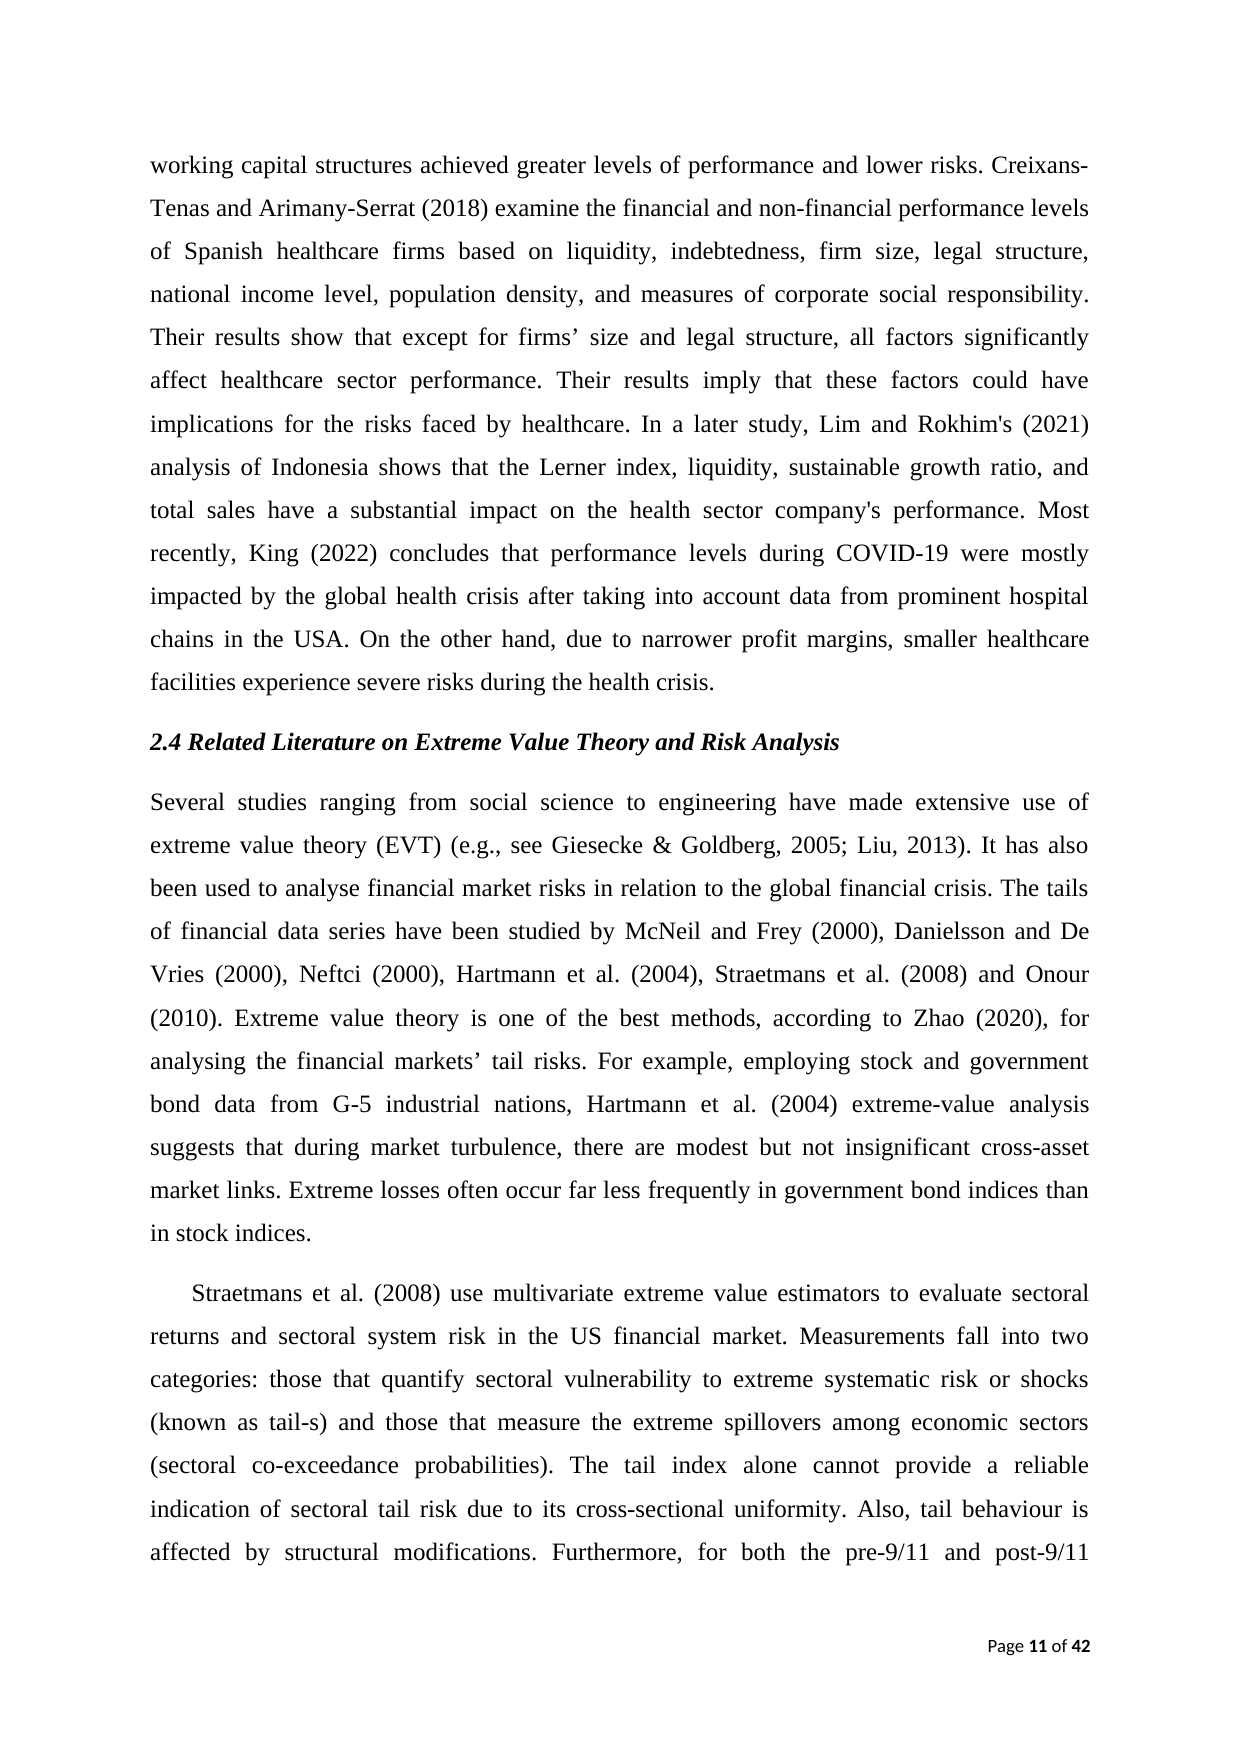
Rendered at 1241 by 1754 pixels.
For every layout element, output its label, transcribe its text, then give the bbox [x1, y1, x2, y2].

text Several studies ranging from social science to engineering have made extensive use of extreme value theory (EVT) (e.g., see Giesecke & Goldberg, 2005; Liu, 2013). It has also been used to analyse financial market risks in relation to the global financial crisis. The tails of financial data series have been studied by McNeil and Frey (2000), Danielsson and De Vries (2000), Neftci (2000), Hartmann et al. (2004), Straetmans et al. (2008) and Onour (2010). Extreme value theory is one of the best methods, according to Zhao (2020), for analysing the financial markets’ tail risks. For example, employing stock and government bond data from G-5 industrial nations, Hartmann et al. (2004) extreme-value analysis suggests that during market turbulence, there are modest but not insignificant cross-asset market links. Extreme losses often occur far less frequently in government bond indices than in stock indices. [150, 787, 1090, 1247]
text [150, 150, 1090, 696]
subtitle 2.4 Related Literature on Extreme Value Theory and Risk Analysis [150, 727, 1090, 756]
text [150, 1278, 1090, 1566]
